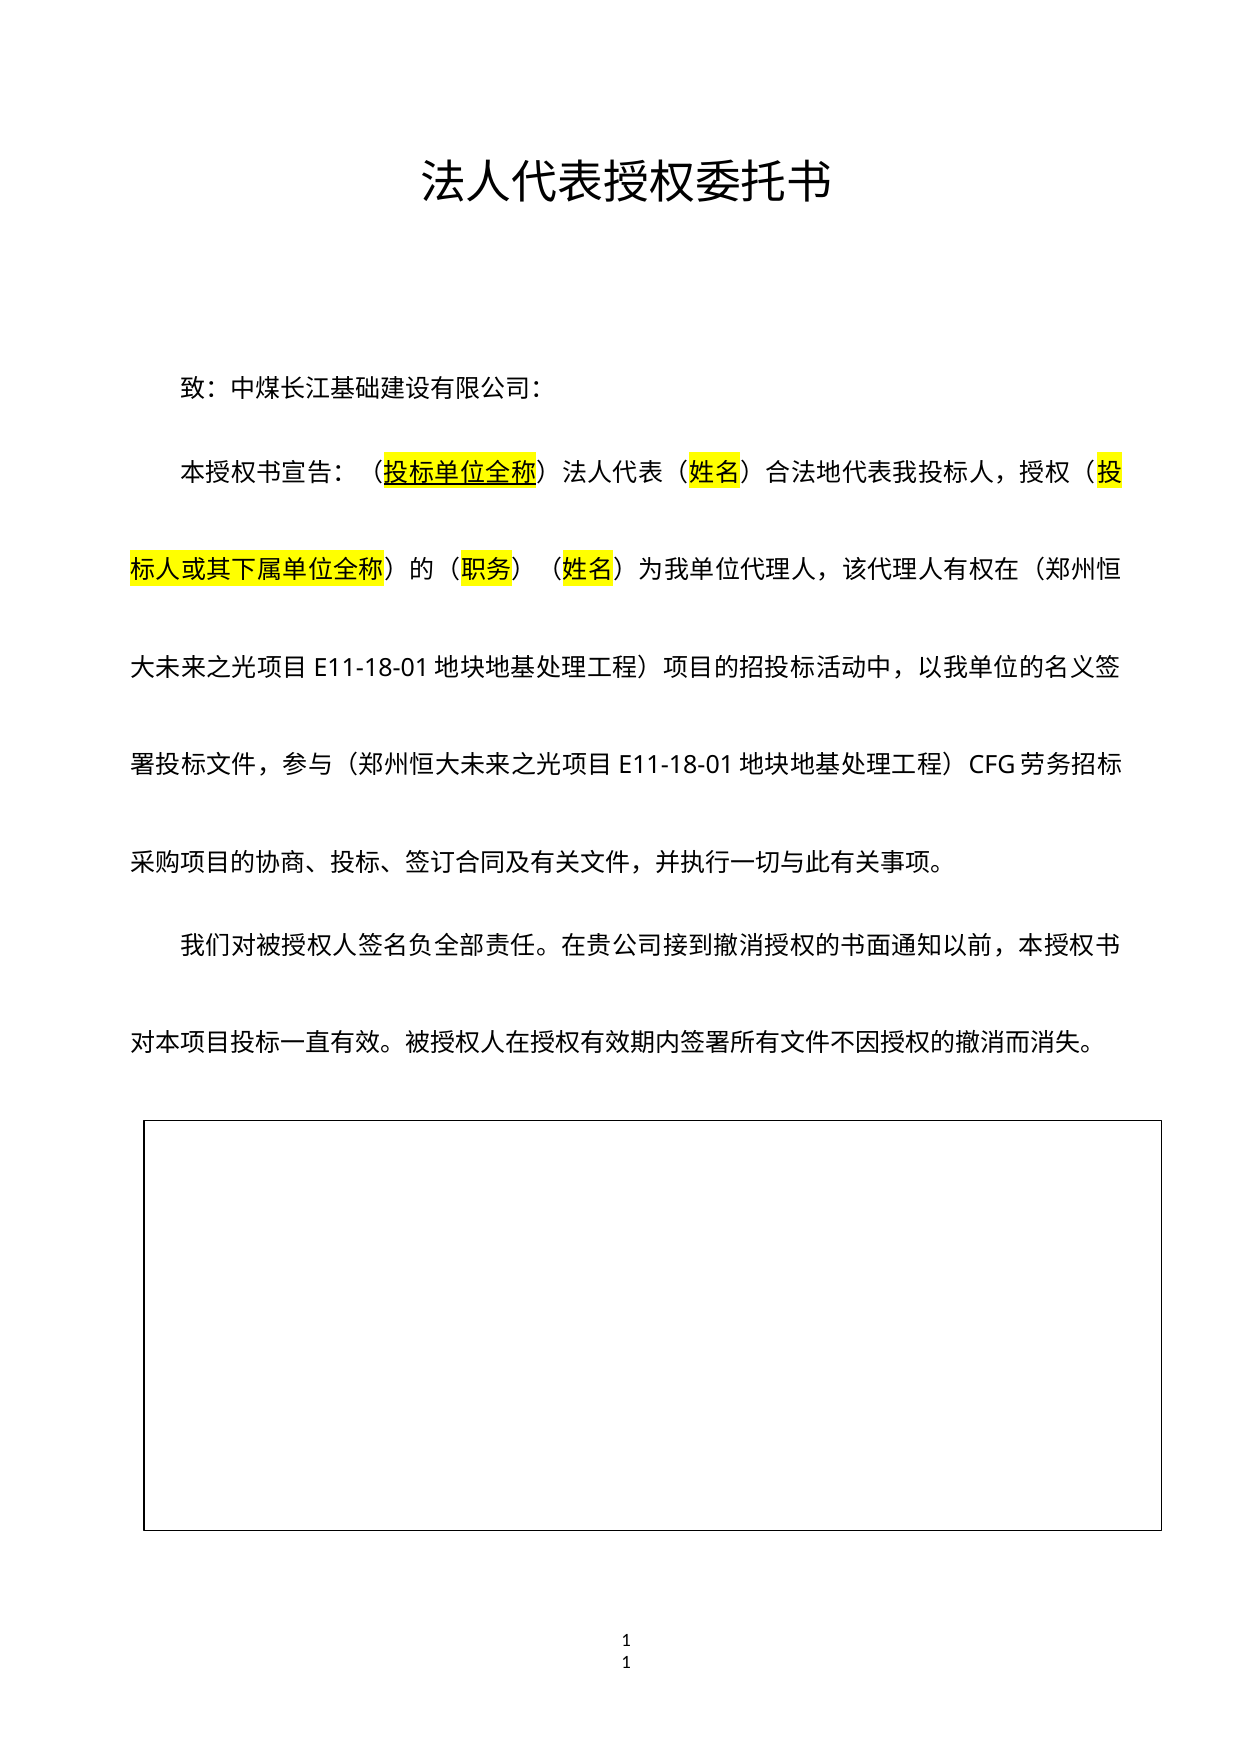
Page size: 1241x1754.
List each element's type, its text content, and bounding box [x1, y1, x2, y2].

text 我们对被授权人签名负全部责任。在贵公司接到撤消授权的书面通知以前，本授权书对本项目投标一直有效。被授权人在授权有效期内签署所有文件不因授权的撤消而消失。 [130, 911, 1122, 1073]
text 致：中煤长江基础建设有限公司： [130, 354, 1122, 419]
text 本授权书宣告：（投标单位全称）法人代表（姓名）合法地代表我投标人，授权（投标人或其下属单位全称）的（职务）（姓名）为我单位代理人，该代理人有权在（郑州恒大未来之光项目E11-18-01地块地基处理工程）项目的招投标活动中，以我单位的名义签署投标文件，参与（郑州恒大未来之光项目E11-18-01地块地基处理工程）CFG劳务招标采购项目的协商、投标、签订合同及有关文件，并执行一切与此有关事项。 [130, 438, 1122, 893]
text 法人代表授权委托书 [130, 130, 1122, 227]
